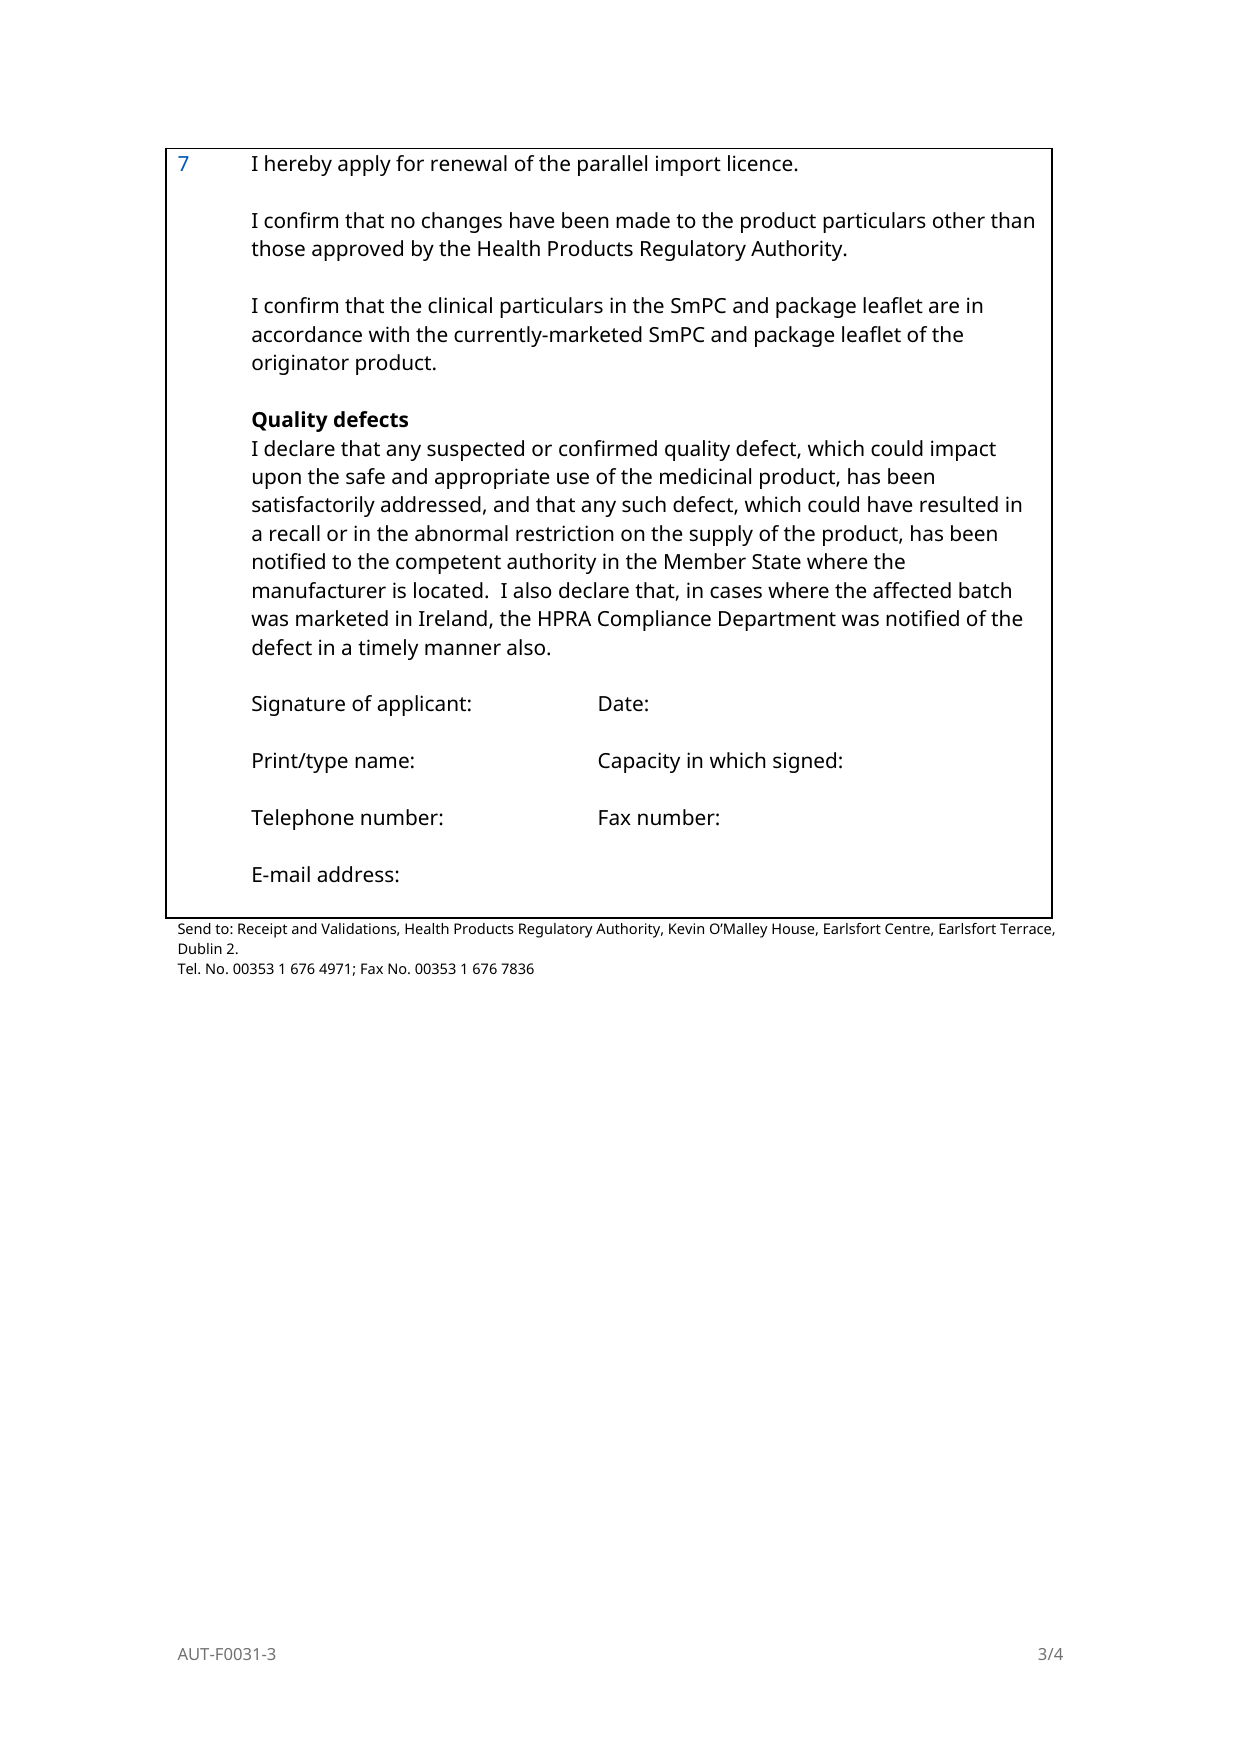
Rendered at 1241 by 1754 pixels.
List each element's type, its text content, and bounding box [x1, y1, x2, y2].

text Tel. No. 00353 1 676 4971; Fax No. 00353 1 676 7836 [177, 958, 1063, 978]
table_header I hereby apply for renewal of the parallel import licence. I confirm that no changes have been made to the product particulars other than those approved by the Health Products Regulatory Authority. I confirm that the clinical particulars in the SmPC and package leaflet are in accordance with the currently-marketed SmPC and package leaflet of the originator product. Quality defects I declare that any suspected or confirmed quality defect, which could impact upon the safe and appropriate use of the medicinal product, has been satisfactorily addressed, and that any such defect, which could have resulted in a recall or in the abnormal restriction on the supply of the product, has been notified to the competent authority in the Member State where the manufacturer is located. I also declare that, in cases where the affected batch was marketed in , the HPRA Compliance Department was notified of the defect in a timely manner also. [167, 149, 1051, 689]
text Send to: Receipt and Validations, Health Products Regulatory Authority, Kevin O’Malley House, Earlsfort Centre, Earlsfort Terrace, Dublin 2. [177, 919, 1063, 958]
table_cell Date: Capacity in which signed: Fax number: [586, 690, 1051, 917]
table_cell Signature of applicant: Print/type name: Telephone number: E-mail address: [167, 690, 586, 917]
